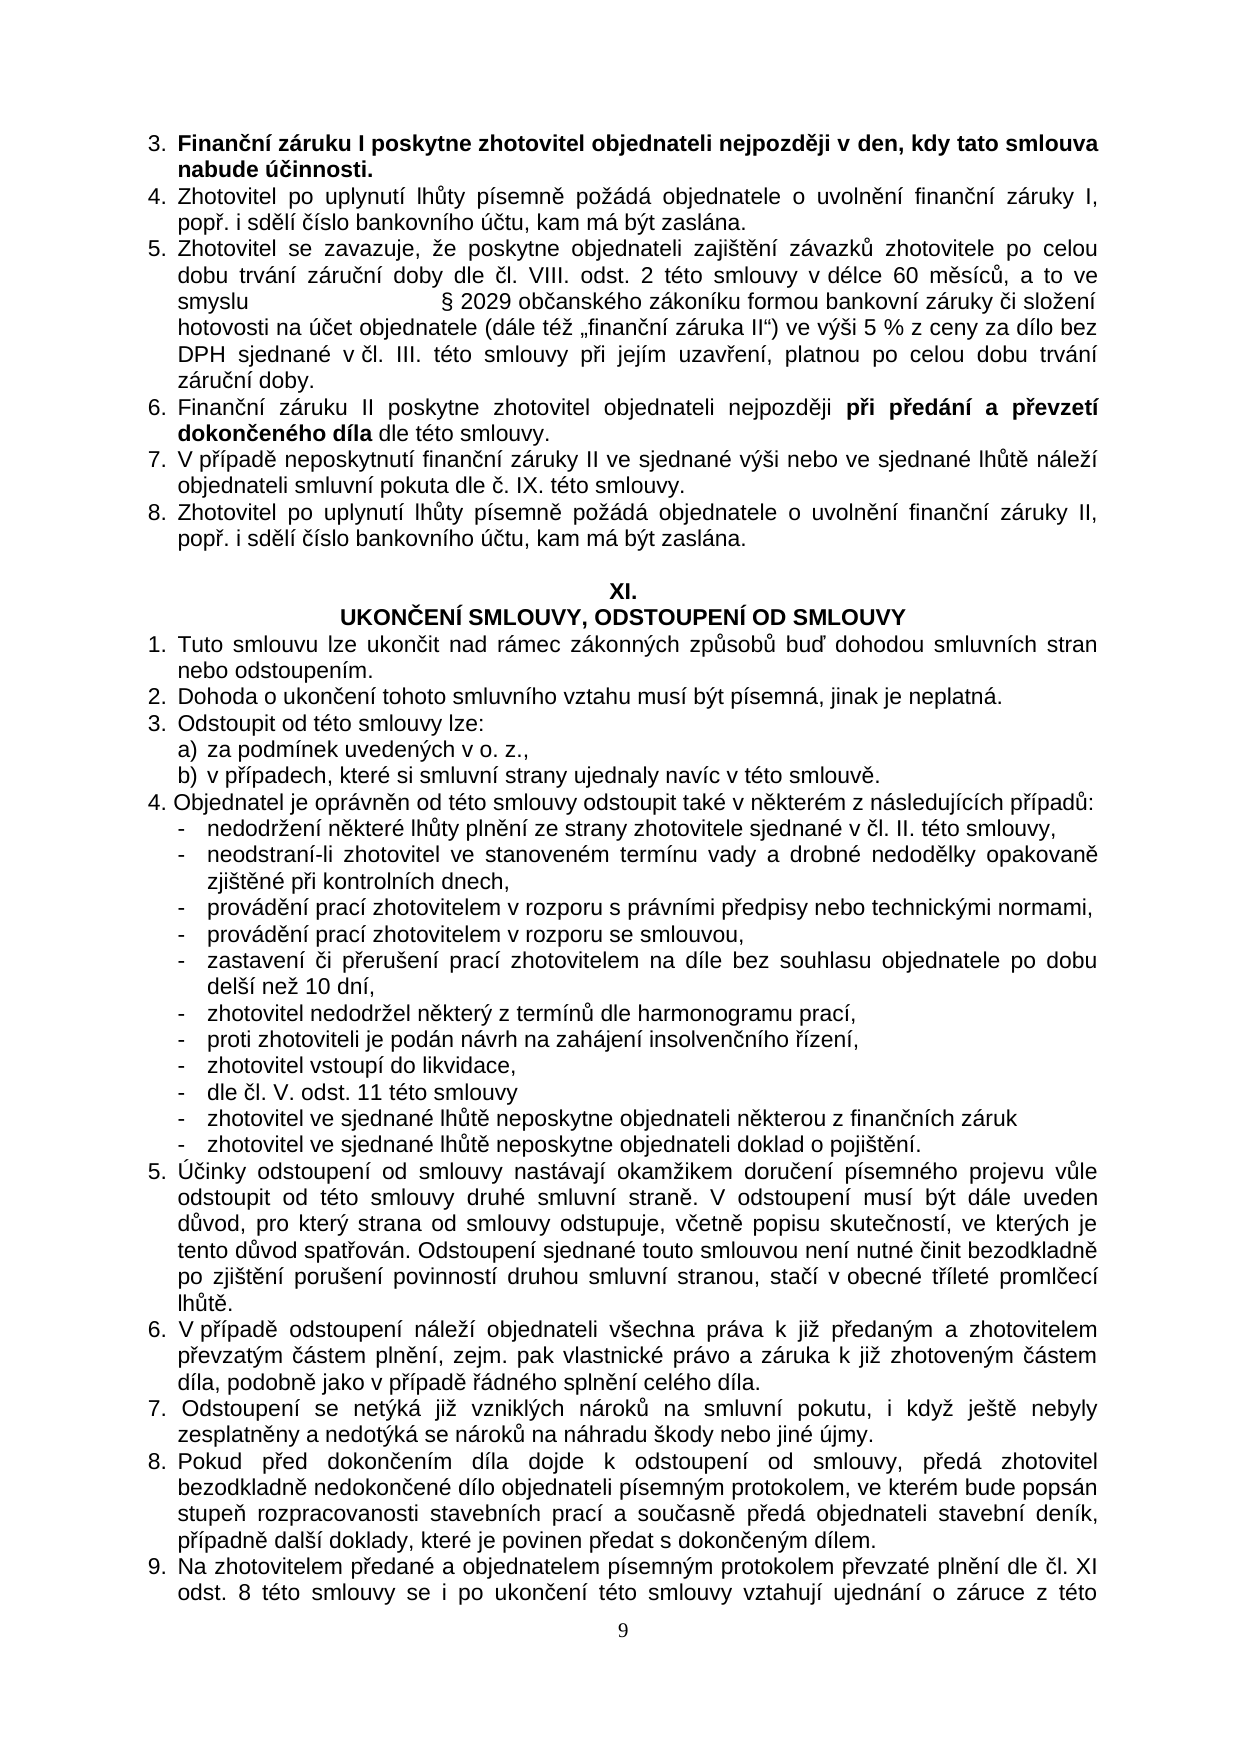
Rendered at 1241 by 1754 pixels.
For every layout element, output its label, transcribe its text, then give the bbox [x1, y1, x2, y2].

text - proti zhotoviteli je podán návrh na zahájení insolvenčního řízení, [177, 1026, 1098, 1052]
text - provádění prací zhotovitelem v rozporu se smlouvou, [177, 921, 1098, 947]
text - zhotovitel ve sjednané lhůtě neposkytne objednateli doklad o pojištění. [177, 1131, 1098, 1158]
text - zastavení či přerušení prací zhotovitelem na díle bez souhlasu objednatele po dobu delší než 10 dní, [177, 947, 1098, 999]
text 6. V případě odstoupení náleží objednateli všechna práva k již předaným a zhotovitelem převzatým částem plnění, zejm. pak vlastnické právo a záruka k již zhotoveným částem díla, podobně jako v případě řádného splnění celého díla. [148, 1316, 1098, 1395]
text - neodstraní-li zhotovitel ve stanoveném termínu vady a drobné nedodělky opakovaně zjištěné při kontrolních dnech, [177, 841, 1098, 894]
text 3. Odstoupit od této smlouvy lze: [148, 710, 1098, 736]
text 2. Dohoda o ukončení tohoto smluvního vztahu musí být písemná, jinak je neplatná. [148, 683, 1098, 710]
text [148, 1553, 1098, 1606]
text 1. Tuto smlouvu lze ukončit nad rámec zákonných způsobů buď dohodou smluvních stran nebo odstoupením. [148, 631, 1098, 683]
text 7. V případě neposkytnutí finanční záruky II ve sjednané výši nebo ve sjednané lhůtě náleží objednateli smluvní pokuta dle č. IX. této smlouvy. [148, 446, 1098, 499]
text - dle čl. V. odst. 11 této smlouvy [177, 1079, 1098, 1105]
text 8. Pokud před dokončením díla dojde k odstoupení od smlouvy, předá zhotovitel bezodkladně nedokončené dílo objednateli písemným protokolem, ve kterém bude popsán stupeň rozpracovanosti stavebních prací a současně předá objednateli stavební deník, případně další doklady, které je povinen předat s dokončeným dílem. [148, 1448, 1098, 1553]
text - zhotovitel nedodržel některý z termínů dle harmonogramu prací, [177, 999, 1098, 1026]
text 6. Finanční záruku II poskytne zhotovitel objednateli nejpozději při předání a převzetí dokončeného díla dle této smlouvy. [148, 393, 1098, 446]
text - provádění prací zhotovitelem v rozporu s právními předpisy nebo technickými normami, [177, 894, 1098, 921]
text - zhotovitel ve sjednané lhůtě neposkytne objednateli některou z finančních záruk [177, 1105, 1098, 1131]
text 4. Zhotovitel po uplynutí lhůty písemně požádá objednatele o uvolnění finanční záruky I, popř. i sdělí číslo bankovního účtu, kam má být zaslána. [148, 183, 1098, 235]
text b) v případech, které si smluvní strany ujednaly navíc v této smlouvě. [177, 762, 1098, 789]
text 8. Zhotovitel po uplynutí lhůty písemně požádá objednatele o uvolnění finanční záruky II, popř. i sdělí číslo bankovního účtu, kam má být zaslána. [148, 499, 1098, 552]
text - zhotovitel vstoupí do likvidace, [177, 1052, 1098, 1079]
text 5. Účinky odstoupení od smlouvy nastávají okamžikem doručení písemného projevu vůle odstoupit od této smlouvy druhé smluvní straně. V odstoupení musí být dále uveden důvod, pro který strana od smlouvy odstupuje, včetně popisu skutečností, ve kterých je tento důvod spatřován. Odstoupení sjednané touto smlouvou není nutné činit bezodkladně po zjištění porušení povinností druhou smluvní stranou, stačí v obecné tříleté promlčecí lhůtě. [148, 1158, 1098, 1316]
text a) za podmínek uvedených v o. z., [177, 736, 1098, 762]
text XI. [148, 578, 1098, 604]
text 5. Zhotovitel se zavazuje, že poskytne objednateli zajištění závazků zhotovitele po celou dobu trvání záruční doby dle čl. VIII. odst. 2 této smlouvy v délce 60 měsíců, a to ve smyslu § 2029 občanského zákoníku formou bankovní záruky či složení hotovosti na účet objednatele (dále též „finanční záruka II“) ve výši 5 % z ceny za dílo bez DPH sjednané v čl. III. této smlouvy při jejím uzavření, platnou po celou dobu trvání záruční doby. [148, 235, 1098, 393]
text 4. Objednatel je oprávněn od této smlouvy odstoupit také v některém z následujících případů: [148, 789, 1098, 815]
text 7. Odstoupení se netýká již vzniklých nároků na smluvní pokutu, i když ještě nebyly zesplatněny a nedotýká se nároků na náhradu škody nebo jiné újmy. [148, 1395, 1098, 1448]
text - nedodržení některé lhůty plnění ze strany zhotovitele sjednané v čl. II. této smlouvy, [177, 815, 1098, 841]
text 3. Finanční záruku I poskytne zhotovitel objednateli nejpozději v den, kdy tato smlouva nabude účinnosti. [148, 130, 1098, 183]
text Ukončení smlouvy, odstoupení od smlouvy [148, 604, 1098, 631]
